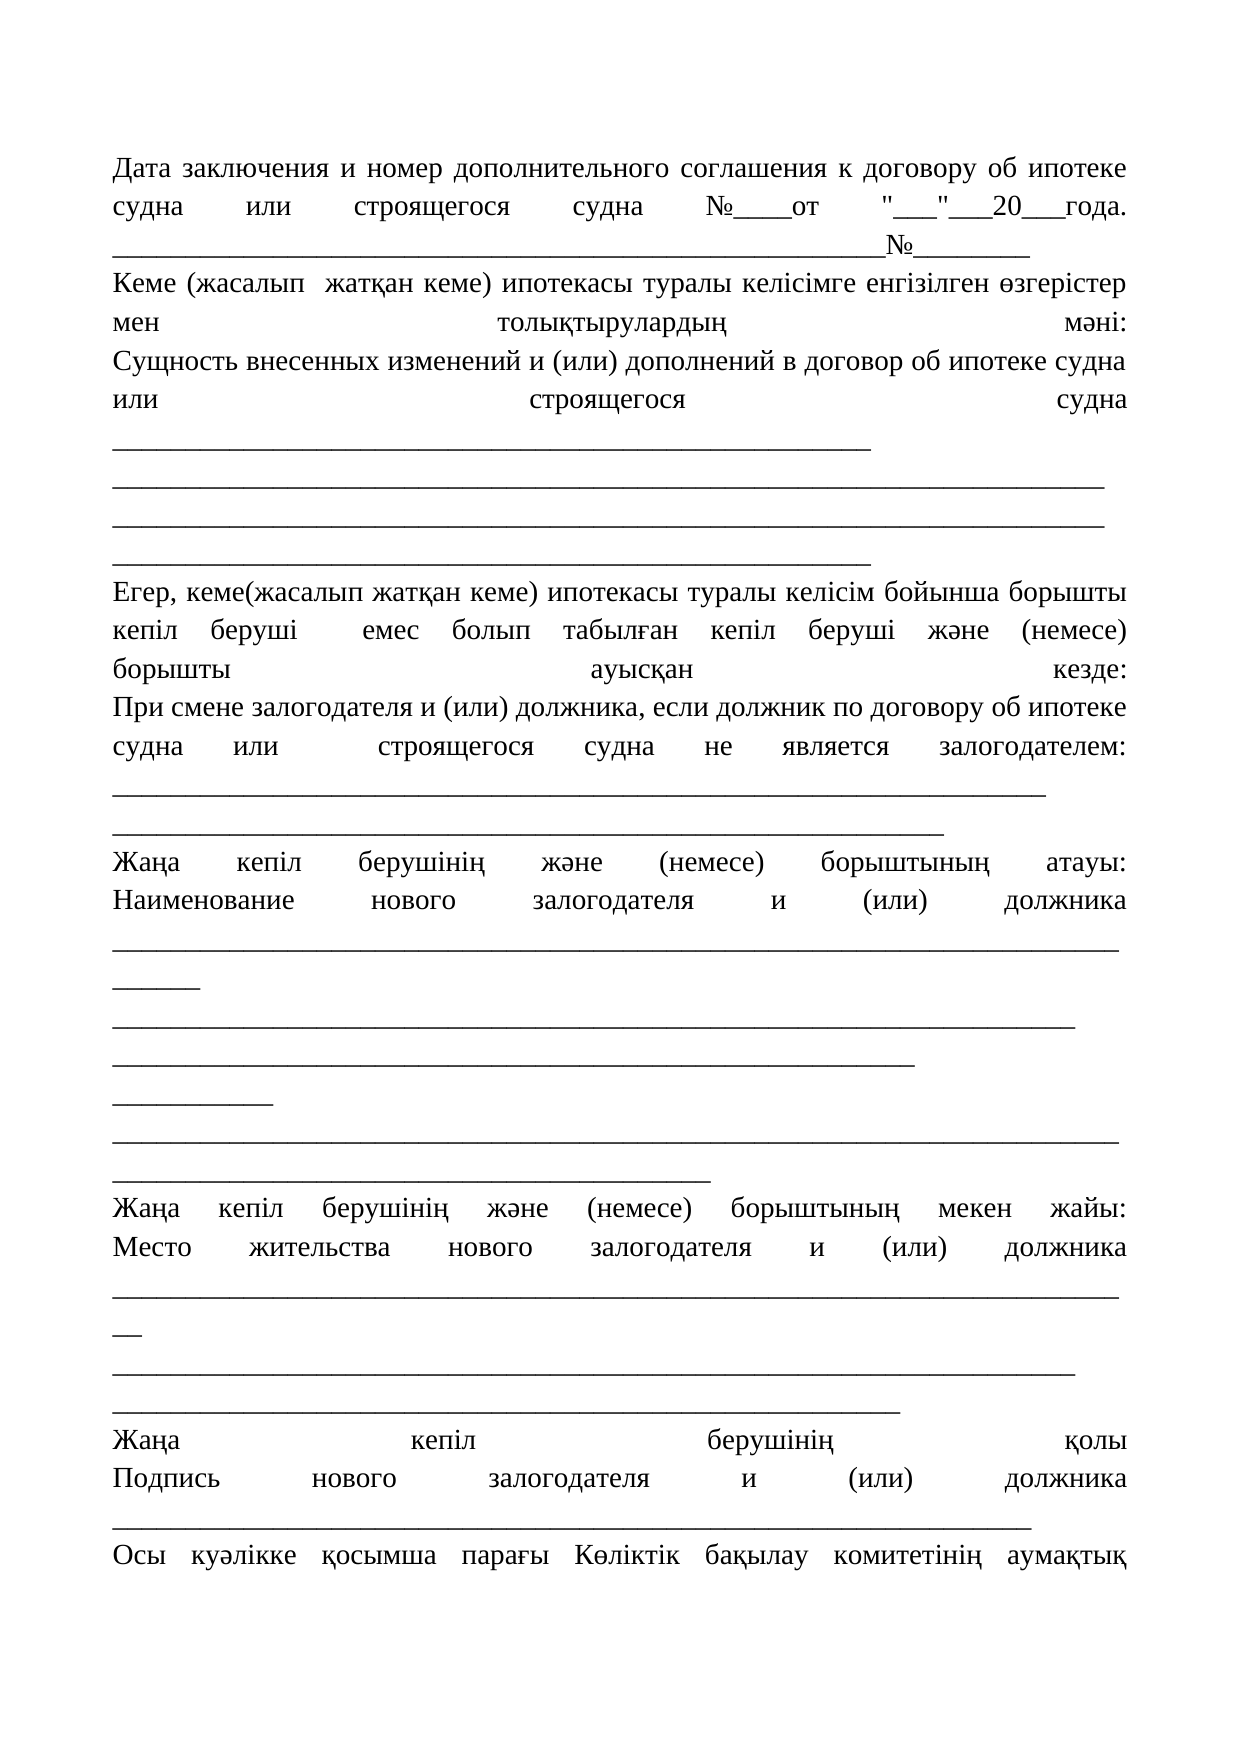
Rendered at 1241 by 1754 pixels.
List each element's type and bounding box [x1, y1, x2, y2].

text [112, 150, 1128, 1571]
